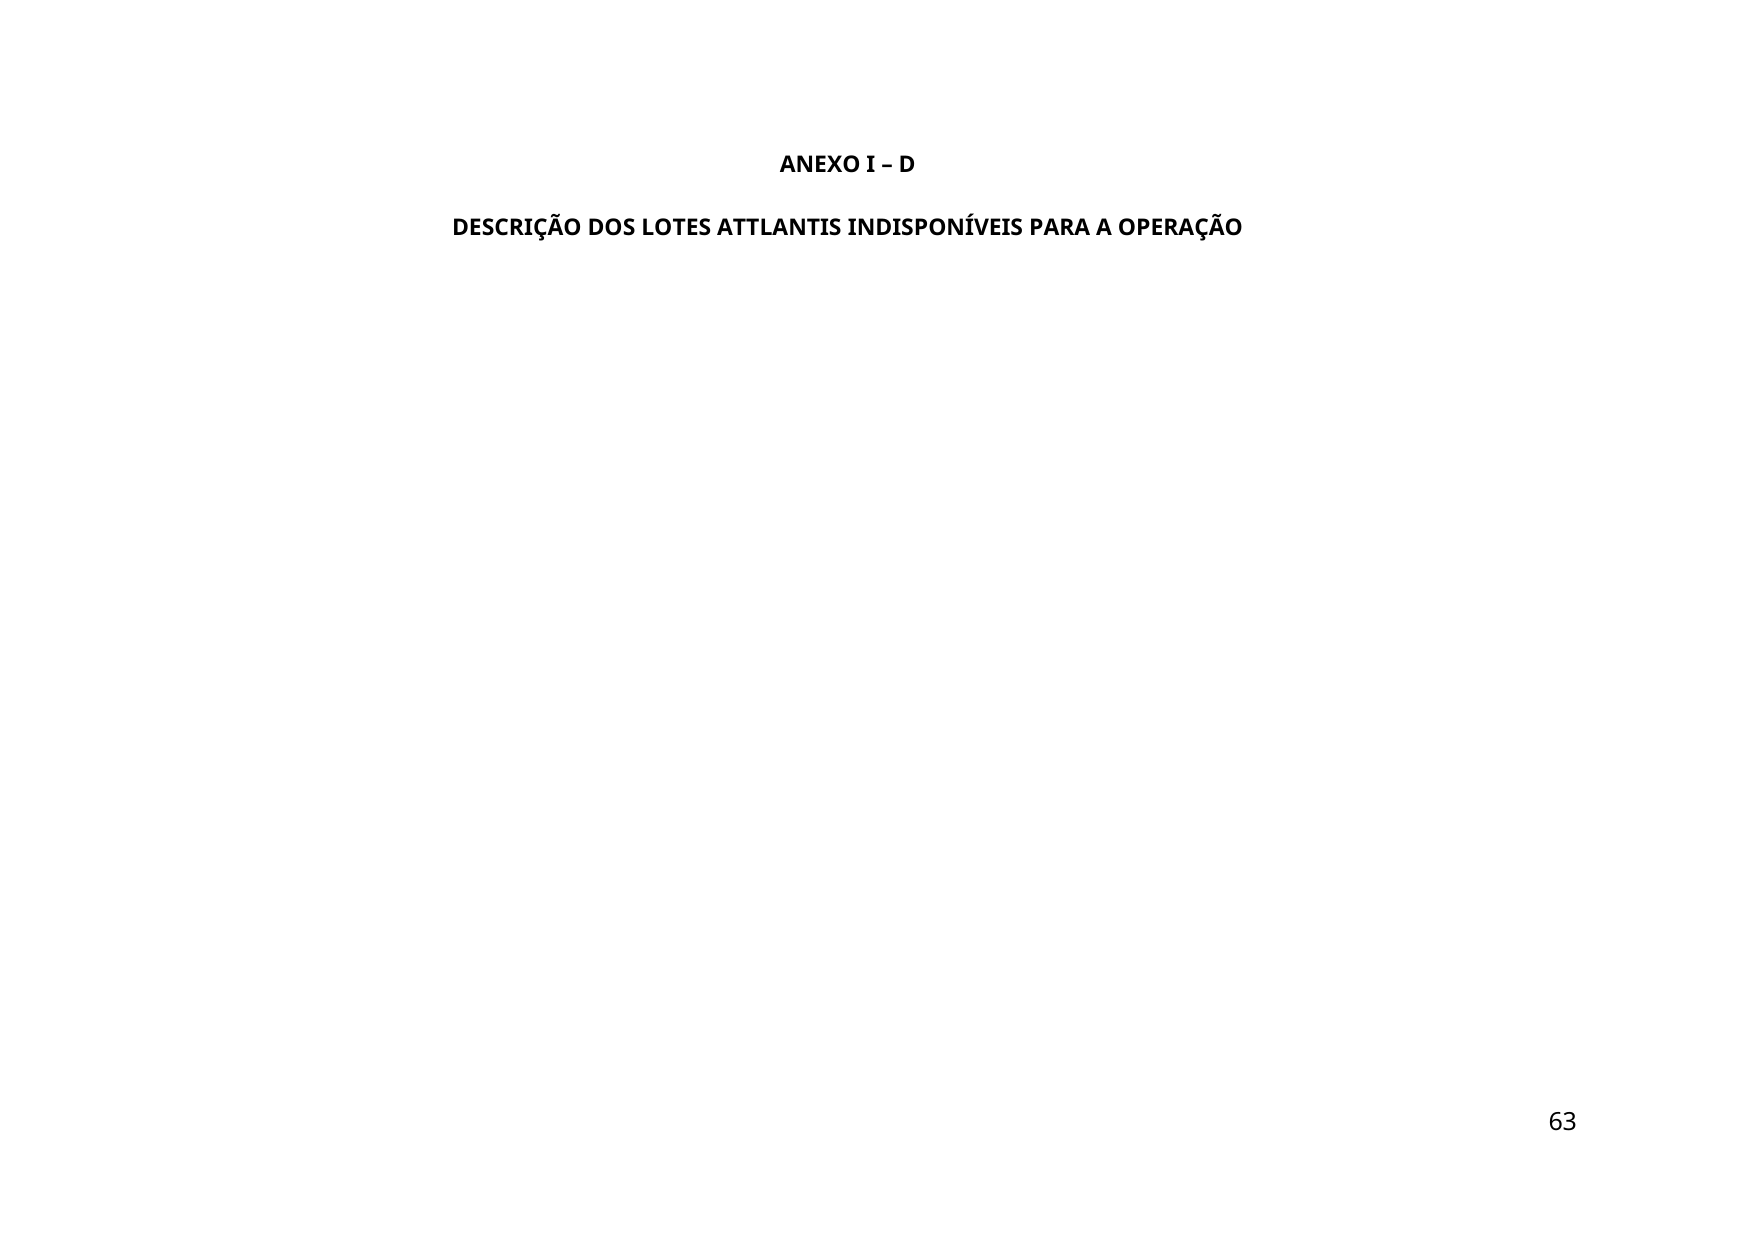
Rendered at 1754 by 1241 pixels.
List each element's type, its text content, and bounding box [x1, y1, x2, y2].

text DESCRIÇÃO DOS LOTES ATTLANTIS INDISPONÍVEIS PARA A OPERAÇÃO [118, 210, 1577, 241]
text ANEXO I – D [118, 148, 1577, 179]
